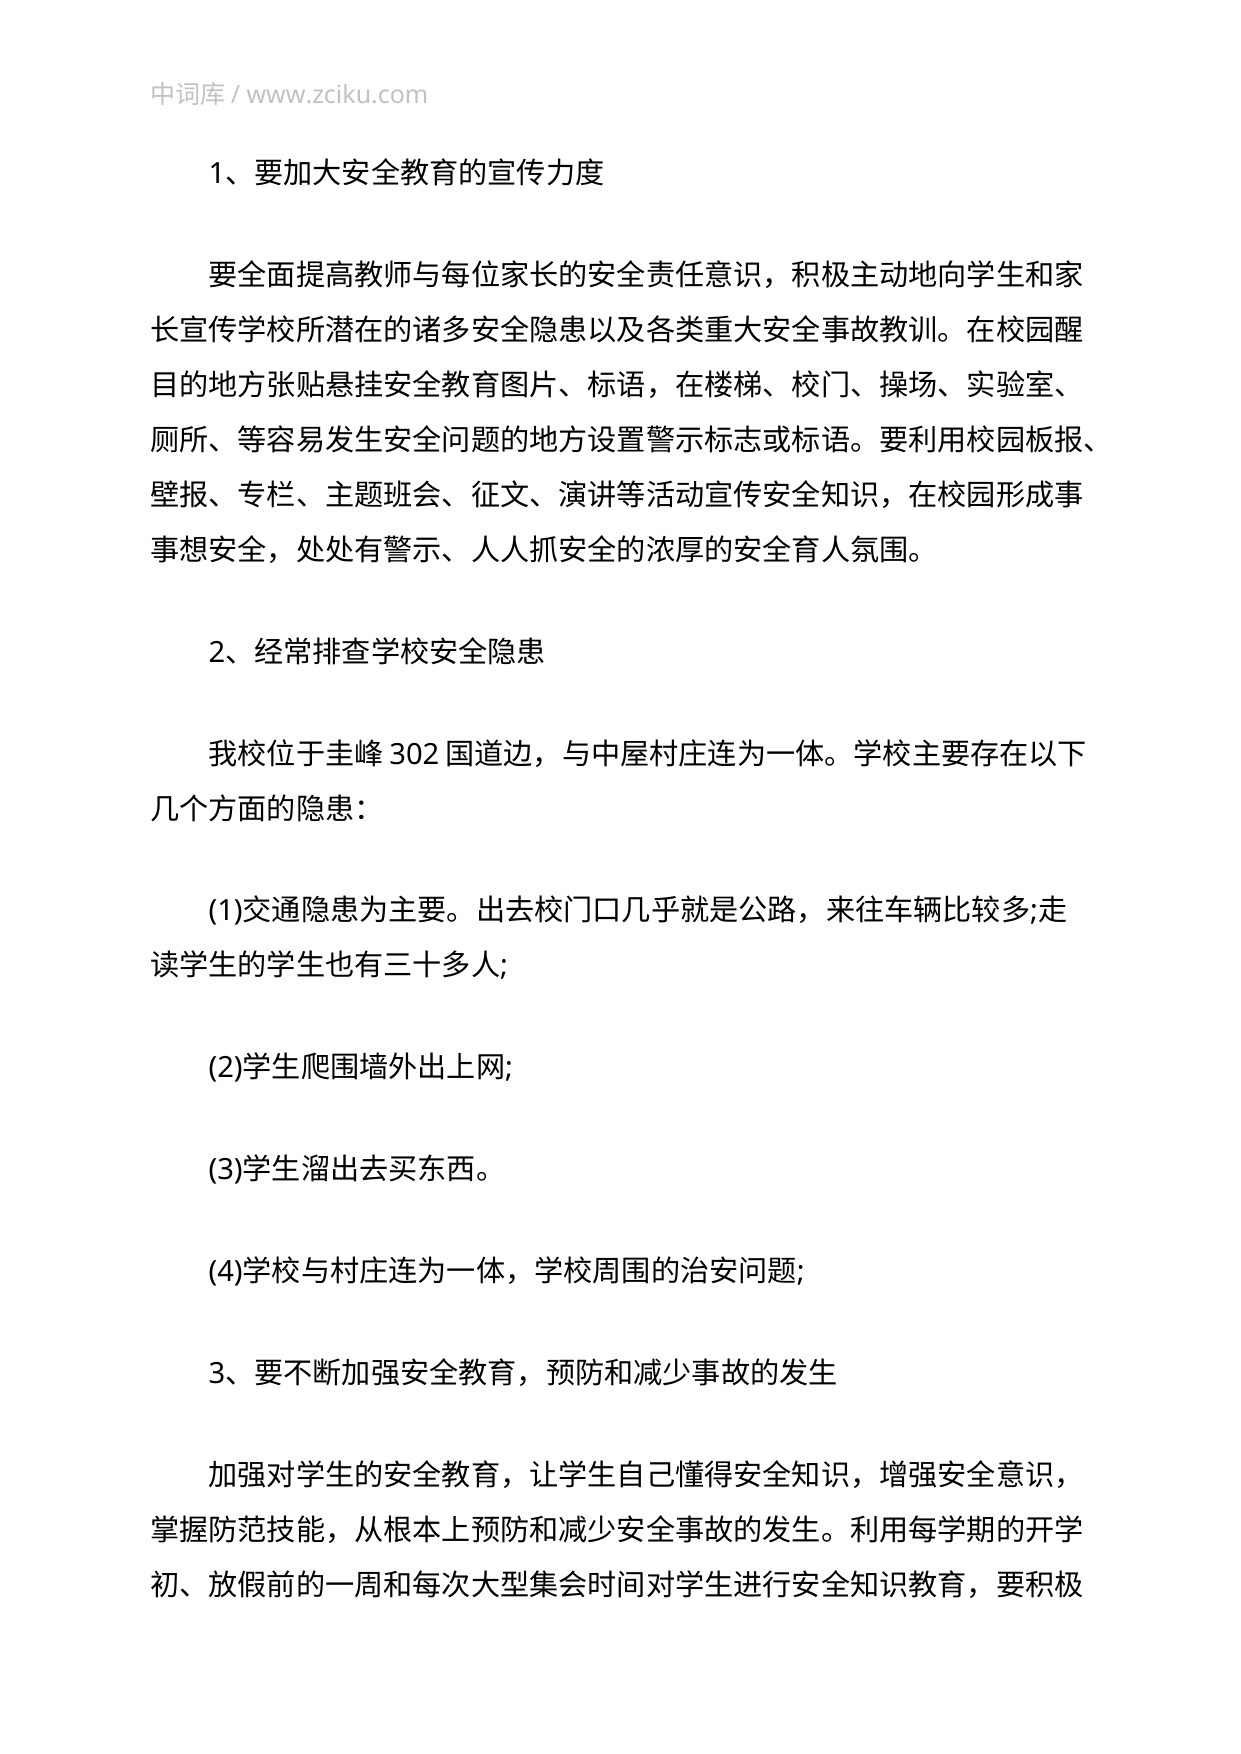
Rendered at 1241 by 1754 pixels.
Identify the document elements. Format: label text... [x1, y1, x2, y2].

text 我校位于圭峰302国道边，与中屋村庄连为一体。学校主要存在以下几个方面的隐患： [150, 730, 1090, 827]
text (3)学生溜出去买东西。 [150, 1146, 1090, 1188]
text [150, 1452, 1090, 1604]
text 3、要不断加强安全教育，预防和减少事故的发生 [150, 1350, 1090, 1392]
text (4)学校与村庄连为一体，学校周围的治安问题; [150, 1248, 1090, 1290]
text (1)交通隐患为主要。出去校门口几乎就是公路，来往车辆比较多;走读学生的学生也有三十多人; [150, 887, 1090, 984]
text 要全面提高教师与每位家长的安全责任意识，积极主动地向学生和家长宣传学校所潜在的诸多安全隐患以及各类重大安全事故教训。在校园醒目的地方张贴悬挂安全教育图片、标语，在楼梯、校门、操场、实验室、厕所、等容易发生安全问题的地方设置警示标志或标语。要利用校园板报、壁报、专栏、主题班会、征文、演讲等活动宣传安全知识，在校园形成事事想安全，处处有警示、人人抓安全的浓厚的安全育人氛围。 [150, 252, 1090, 569]
text (2)学生爬围墙外出上网; [150, 1044, 1090, 1086]
text 2、经常排查学校安全隐患 [150, 628, 1090, 671]
text 1、要加大安全教育的宣传力度 [150, 150, 1090, 192]
